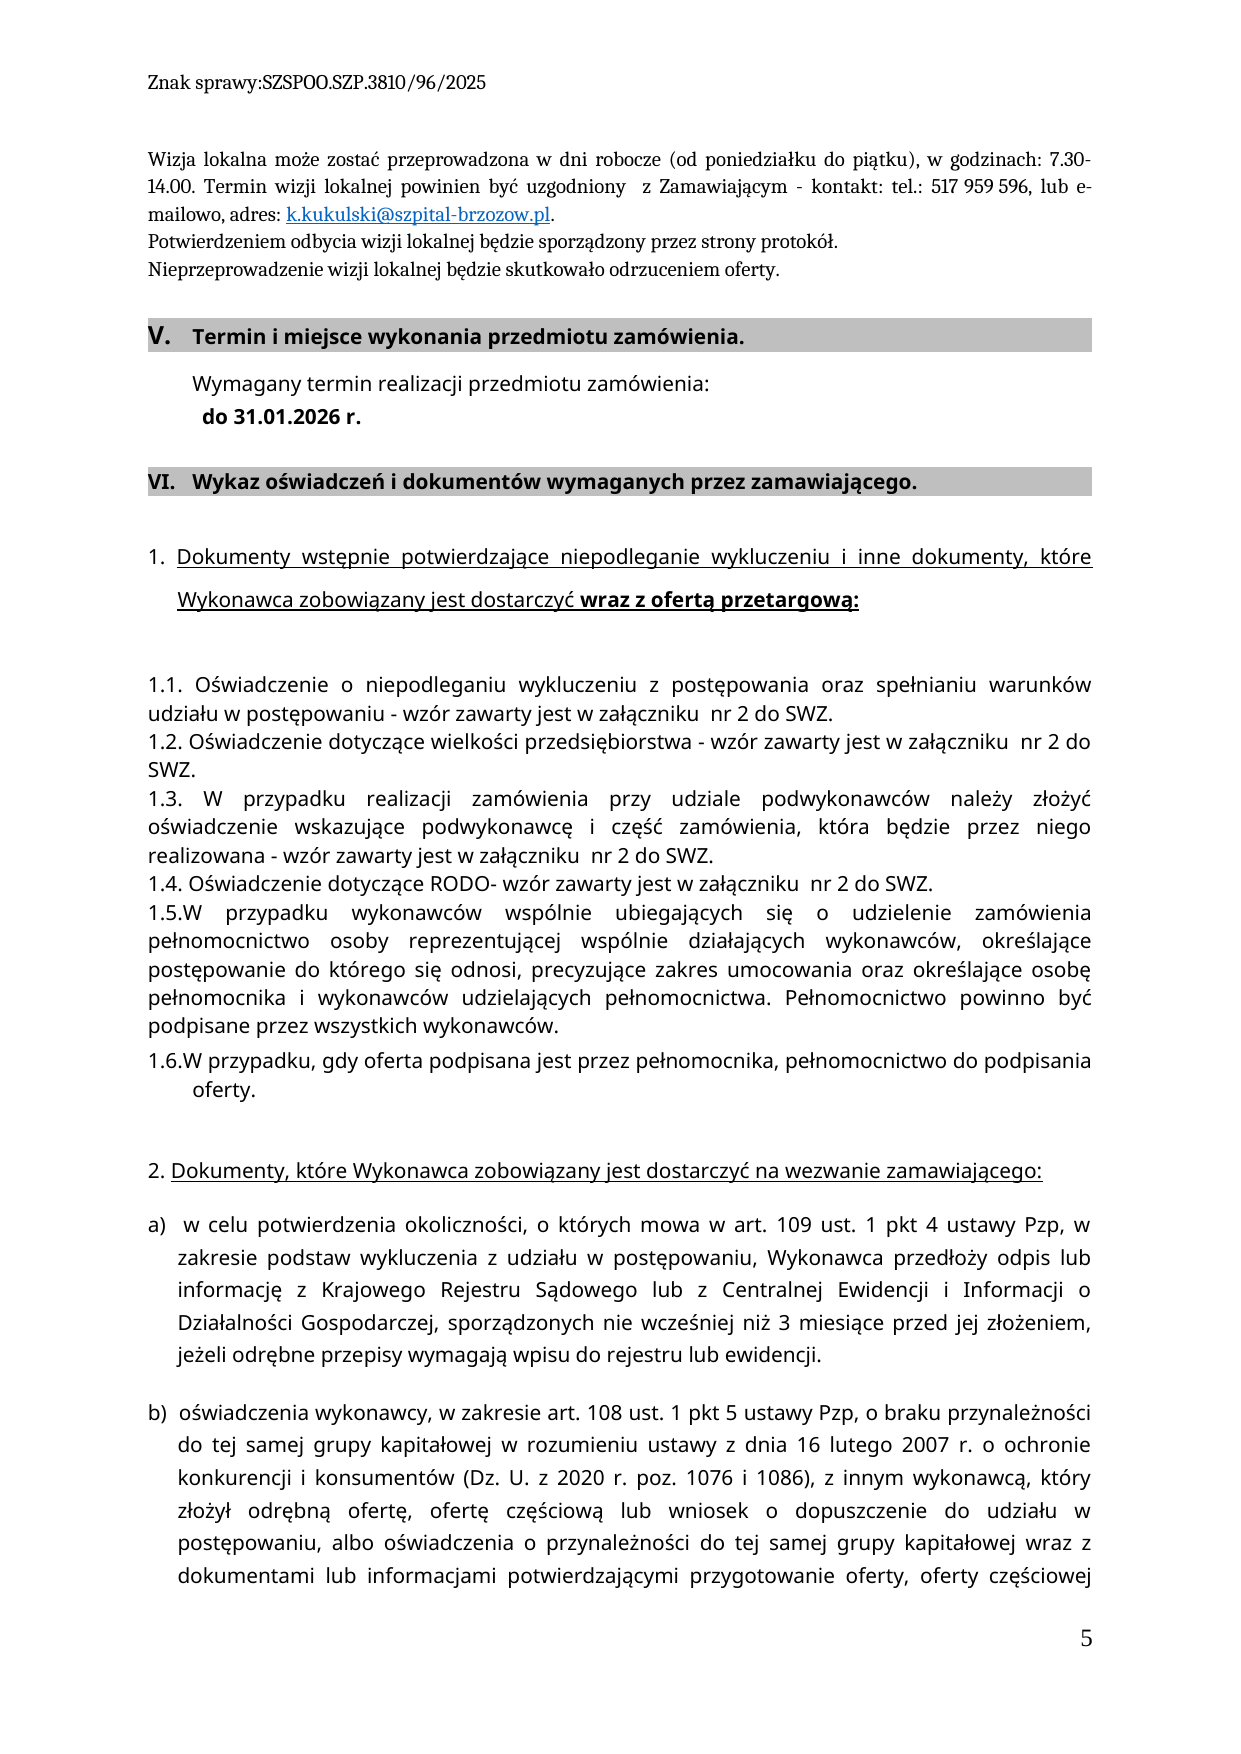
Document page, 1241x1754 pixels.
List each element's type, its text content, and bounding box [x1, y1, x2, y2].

text Nieprzeprowadzenie wizji lokalnej będzie skutkowało odrzuceniem oferty. [148, 258, 1092, 282]
text Wymagany termin realizacji przedmiotu zamówienia: [192, 369, 1092, 398]
text 1.3. W przypadku realizacji zamówienia przy udziale podwykonawców należy złożyć oświadczenie wskazujące podwykonawcę i część zamówienia, która będzie przez niego realizowana - wzór zawarty jest w załączniku nr 2 do SWZ. [148, 784, 1092, 869]
text 1. Dokumenty wstępnie potwierdzające niepodleganie wykluczeniu i inne dokumenty, które Wykonawca zobowiązany jest dostarczyć wraz z ofertą przetargową: [148, 542, 1092, 613]
text Potwierdzeniem odbycia wizji lokalnej będzie sporządzony przez strony protokół. [148, 230, 1092, 254]
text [148, 1398, 1092, 1589]
text 1.1. Oświadczenie o niepodleganiu wykluczeniu z postępowania oraz spełnianiu warunków udziału w postępowaniu - wzór zawarty jest w załączniku nr 2 do SWZ. [148, 670, 1092, 727]
text VI. Wykaz oświadczeń i dokumentów wymaganych przez zamawiającego. [148, 467, 1092, 496]
text a) w celu potwierdzenia okoliczności, o których mowa w art. 109 ust. 1 pkt 4 ustawy Pzp, w zakresie podstaw wykluczenia z udziału w postępowaniu, Wykonawca przedłoży odpis lub informację z Krajowego Rejestru Sądowego lub z Centralnej Ewidencji i Informacji o Działalności Gospodarczej, sporządzonych nie wcześniej niż 3 miesiące przed jej złożeniem, jeżeli odrębne przepisy wymagają wpisu do rejestru lub ewidencji. [148, 1210, 1092, 1369]
text 2. Dokumenty, które Wykonawca zobowiązany jest dostarczyć na wezwanie zamawiającego: [148, 1157, 1092, 1185]
text Wizja lokalna może zostać przeprowadzona w dni robocze (od poniedziałku do piątku), w godzinach: 7.30-14.00. Termin wizji lokalnej powinien być uzgodniony z Zamawiającym - kontakt: tel.: 517 959 596, lub e-mailowo, adres: k.kukulski@szpital-brzozow.pl. [148, 148, 1092, 227]
text 1.5.W przypadku wykonawców wspólnie ubiegających się o udzielenie zamówienia pełnomocnictwo osoby reprezentującej wspólnie działających wykonawców, określające postępowanie do którego się odnosi, precyzujące zakres umocowania oraz określające osobę pełnomocnika i wykonawców udzielających pełnomocnictwa. Pełnomocnictwo powinno być podpisane przez wszystkich wykonawców. [148, 898, 1092, 1040]
text 1.6.W przypadku, gdy oferta podpisana jest przez pełnomocnika, pełnomocnictwo do podpisania oferty. [148, 1046, 1092, 1103]
title Termin i miejsce wykonania przedmiotu zamówienia. [148, 318, 1092, 352]
text do 31.01.2026 r. [148, 402, 1092, 431]
text 1.4. Oświadczenie dotyczące RODO- wzór zawarty jest w załączniku nr 2 do SWZ. [148, 869, 1092, 898]
text 1.2. Oświadczenie dotyczące wielkości przedsiębiorstwa - wzór zawarty jest w załączniku nr 2 do SWZ. [148, 727, 1092, 784]
